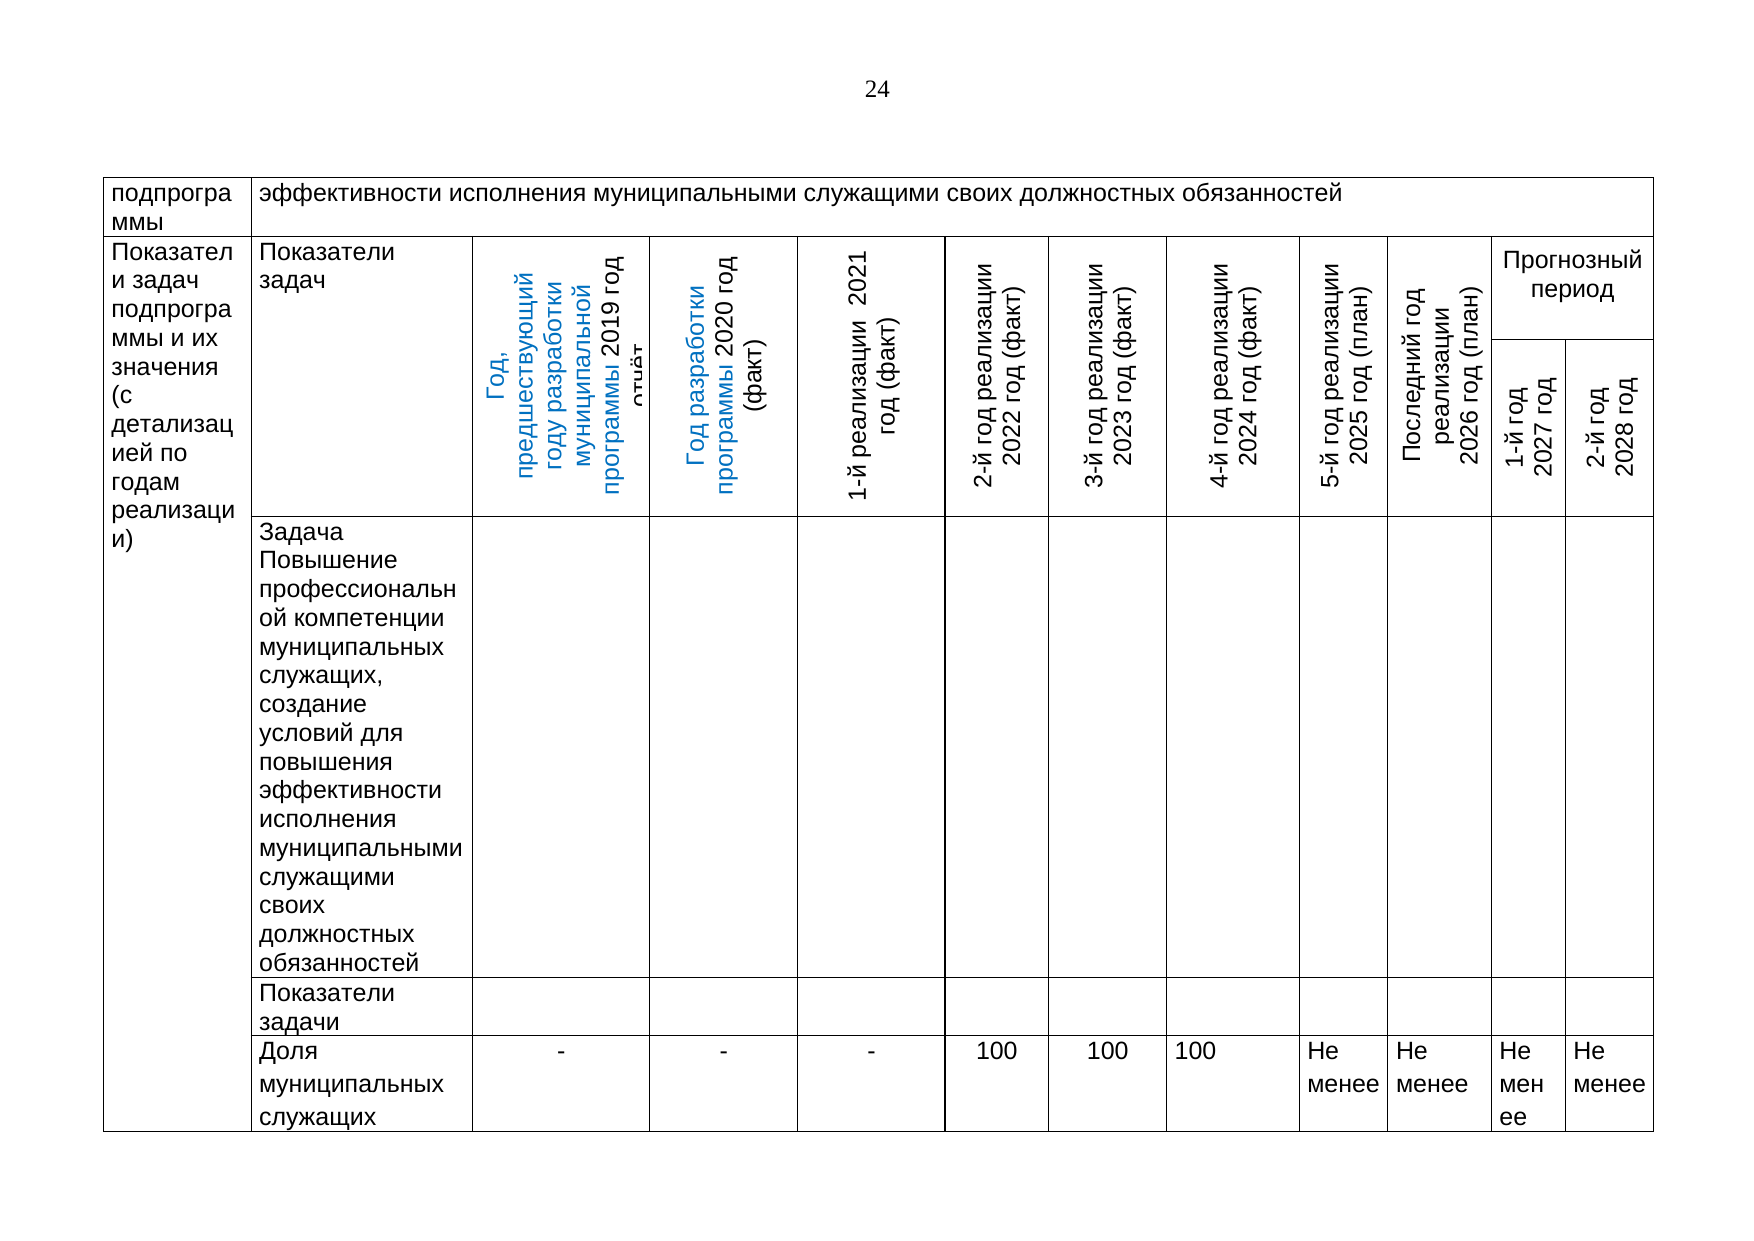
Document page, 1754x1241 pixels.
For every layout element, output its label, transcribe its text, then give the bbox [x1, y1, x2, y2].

table_cell 1-й реализации 2021 год (факт) [798, 237, 944, 516]
table_cell 2-й год 2028 год [1566, 340, 1653, 516]
table_cell Не менее 90 [1566, 1036, 1653, 1131]
table_cell Не менее 90 [1492, 1036, 1565, 1131]
table_cell Последний год реализации 2026 год (план) [1388, 237, 1491, 516]
table_cell [1566, 517, 1653, 977]
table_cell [252, 178, 1653, 236]
table_cell [1388, 517, 1491, 977]
table_cell - [473, 1036, 649, 1131]
table_cell [1388, 978, 1491, 1035]
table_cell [252, 1036, 472, 1131]
table_cell Не менее 90 [1388, 1036, 1491, 1131]
table_cell [1049, 517, 1166, 977]
table_cell Показатели задачи [252, 978, 472, 1035]
table_cell 3-й год реализации 2023 год (факт) [1049, 237, 1166, 516]
table_cell Прогнозный период [1492, 237, 1653, 339]
table_cell Год разработки программы 2020 год (факт) [650, 237, 797, 516]
table_cell 1-й год 2027 год [1492, 340, 1565, 516]
table_cell Год, предшествующий году разработки муниципальной программы 2019 год отчёт [473, 237, 649, 516]
table_cell 5-й год реализации 2025 год (план) [1300, 237, 1387, 516]
table_cell Показатели задач [252, 237, 472, 516]
table_cell [1300, 517, 1387, 977]
table_cell 100 [1049, 1036, 1166, 1131]
table_cell [946, 517, 1048, 977]
table_cell 2-й год реализации 2022 год (факт) [946, 237, 1048, 516]
table_cell [1049, 978, 1166, 1035]
table_cell 100 [1167, 1036, 1299, 1131]
table_cell [798, 517, 944, 977]
table_cell [1300, 978, 1387, 1035]
table_cell [1167, 517, 1299, 977]
table_cell [650, 978, 797, 1035]
table_cell Не менее 90 [1300, 1036, 1387, 1131]
table_cell [946, 978, 1048, 1035]
table_cell [473, 978, 649, 1035]
table_cell Задачи подпрограммы [104, 178, 251, 236]
table_cell Показатели задач подпрограммы и их значения (с детализацией по годам реализации) [104, 237, 251, 1131]
table_cell [473, 517, 649, 977]
table_cell [798, 978, 944, 1035]
table_cell - [798, 1036, 944, 1131]
table_cell [1566, 978, 1653, 1035]
table_cell [1492, 978, 1565, 1035]
table_cell [1167, 978, 1299, 1035]
table_cell [1492, 517, 1565, 977]
table_cell - [650, 1036, 797, 1131]
table_cell [650, 517, 797, 977]
table_cell 100 [946, 1036, 1048, 1131]
table_cell 4-й год реализации 2024 год (факт) [1167, 237, 1299, 516]
